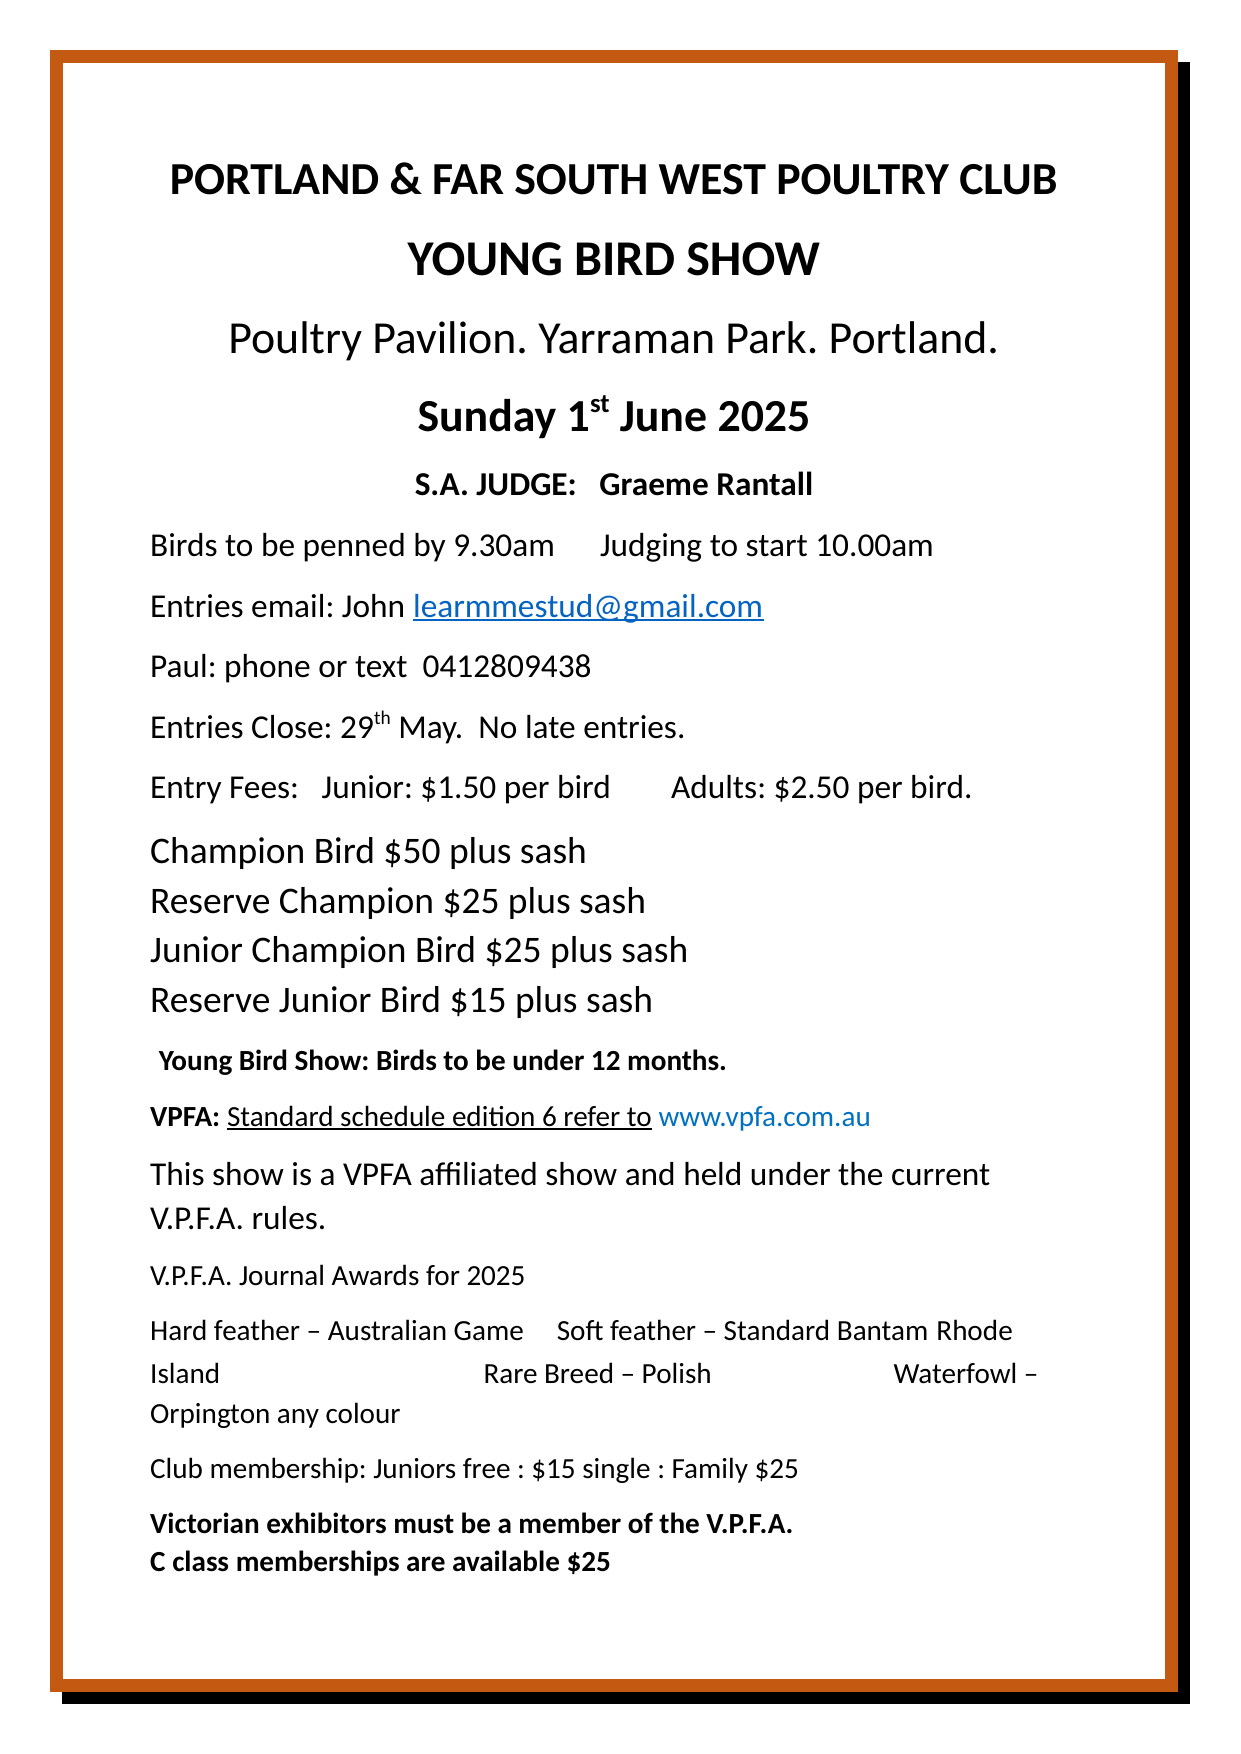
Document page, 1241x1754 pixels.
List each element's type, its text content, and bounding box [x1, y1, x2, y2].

text V.P.F.A. Journal Awards for 2025 [150, 1257, 1078, 1293]
text Young Bird Show: Birds to be under 12 months. [150, 1042, 1078, 1077]
text Champion Bird $50 plus sash Reserve Champion $25 plus sash Junior Champion Bird $25 plus sash Reserve Junior Bird $15 plus sash [150, 827, 1078, 1021]
text Poultry Pavilion. Yarraman Park. Portland. [150, 309, 1078, 365]
text Club membership: Juniors free : $15 single : Family $25 [150, 1450, 1078, 1486]
text Sunday 1st June 2025 [150, 386, 1078, 442]
text Victorian exhibitors must be a member of the V.P.F.A. C class memberships are available $25 [150, 1505, 1078, 1579]
text Birds to be penned by 9.30am Judging to start 10.00am [150, 524, 1078, 565]
text PORTLAND & FAR SOUTH WEST POULTRY CLUB [150, 150, 1078, 206]
text This show is a VPFA affiliated show and held under the current V.P.F.A. rules. [150, 1153, 1078, 1237]
text S.A. JUDGE: Graeme Rantall [150, 463, 1078, 504]
text Hard feather – Australian Game Soft feather – Standard Bantam Rhode Island Rare Breed – Polish Waterfowl – Orpington any colour [150, 1312, 1078, 1431]
text YOUNG BIRD SHOW [150, 227, 1078, 288]
text Entries Close: 29th May. No late entries. [150, 706, 1078, 747]
text Entry Fees: Junior: $1.50 per bird Adults: $2.50 per bird. [150, 767, 1078, 807]
text VPFA: Standard schedule edition 6 refer to www.vpfa.com.au [150, 1098, 1078, 1133]
text Entries email: John learmmestud@gmail.com [150, 585, 1078, 625]
text Paul: phone or text 0412809438 [150, 645, 1078, 686]
